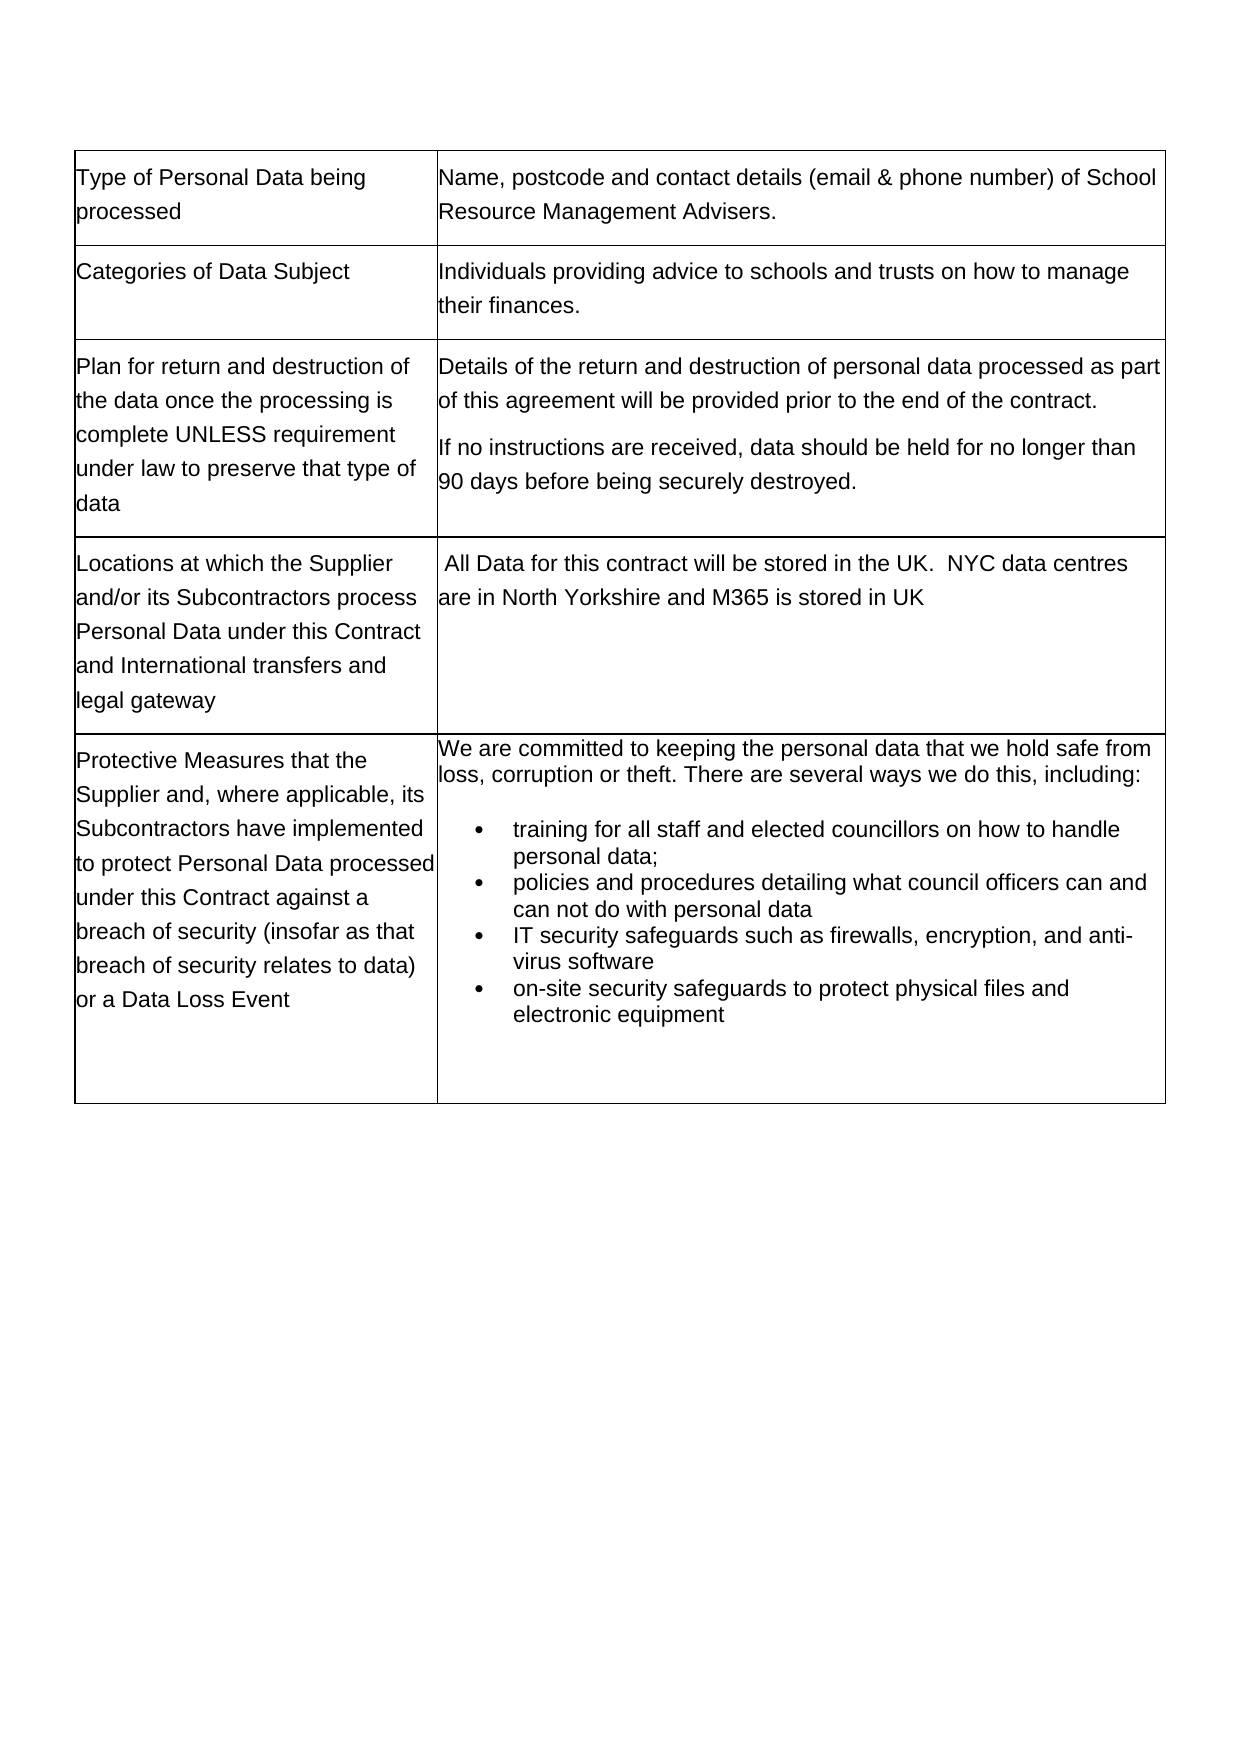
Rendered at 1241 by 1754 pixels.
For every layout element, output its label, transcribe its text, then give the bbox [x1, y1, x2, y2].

table_cell Name, postcode and contact details (email & phone number) of School Resource Management Advisers. [438, 151, 1165, 244]
table_cell Individuals providing advice to schools and trusts on how to manage their finances. [438, 246, 1165, 339]
table_cell Locations at which the Supplier and/or its Subcontractors process Personal Data under this Contract and International transfers and legal gateway [76, 538, 437, 733]
table_cell Type of Personal Data being processed [76, 151, 437, 244]
table_cell Plan for return and destruction of the data once the processing is complete UNLESS requirement under law to preserve that type of data [76, 340, 437, 536]
table_cell Details of the return and destruction of personal data processed as part of this agreement will be provided prior to the end of the contract. If no instructions are received, data should be held for no longer than 90 days before being securely destroyed. [438, 340, 1165, 536]
table_cell We are committed to keeping the personal data that we hold safe from loss, corruption or theft. There are several ways we do this, including: training for all staff and elected councillors on how to handle personal data; policies and procedures detailing what council officers can and can not do with personal data IT security safeguards such as firewalls, encryption, and anti-virus software on-site security safeguards to protect physical files and electronic equipment [438, 735, 1165, 1103]
table_cell Categories of Data Subject [76, 246, 437, 339]
table_cell Protective Measures that the Supplier and, where applicable, its Subcontractors have implemented to protect Personal Data processed under this Contract against a breach of security (insofar as that breach of security relates to data) or a Data Loss Event [76, 735, 437, 1103]
table_cell All Data for this contract will be stored in the UK. NYC data centres are in North Yorkshire and M365 is stored in UK [438, 538, 1165, 733]
